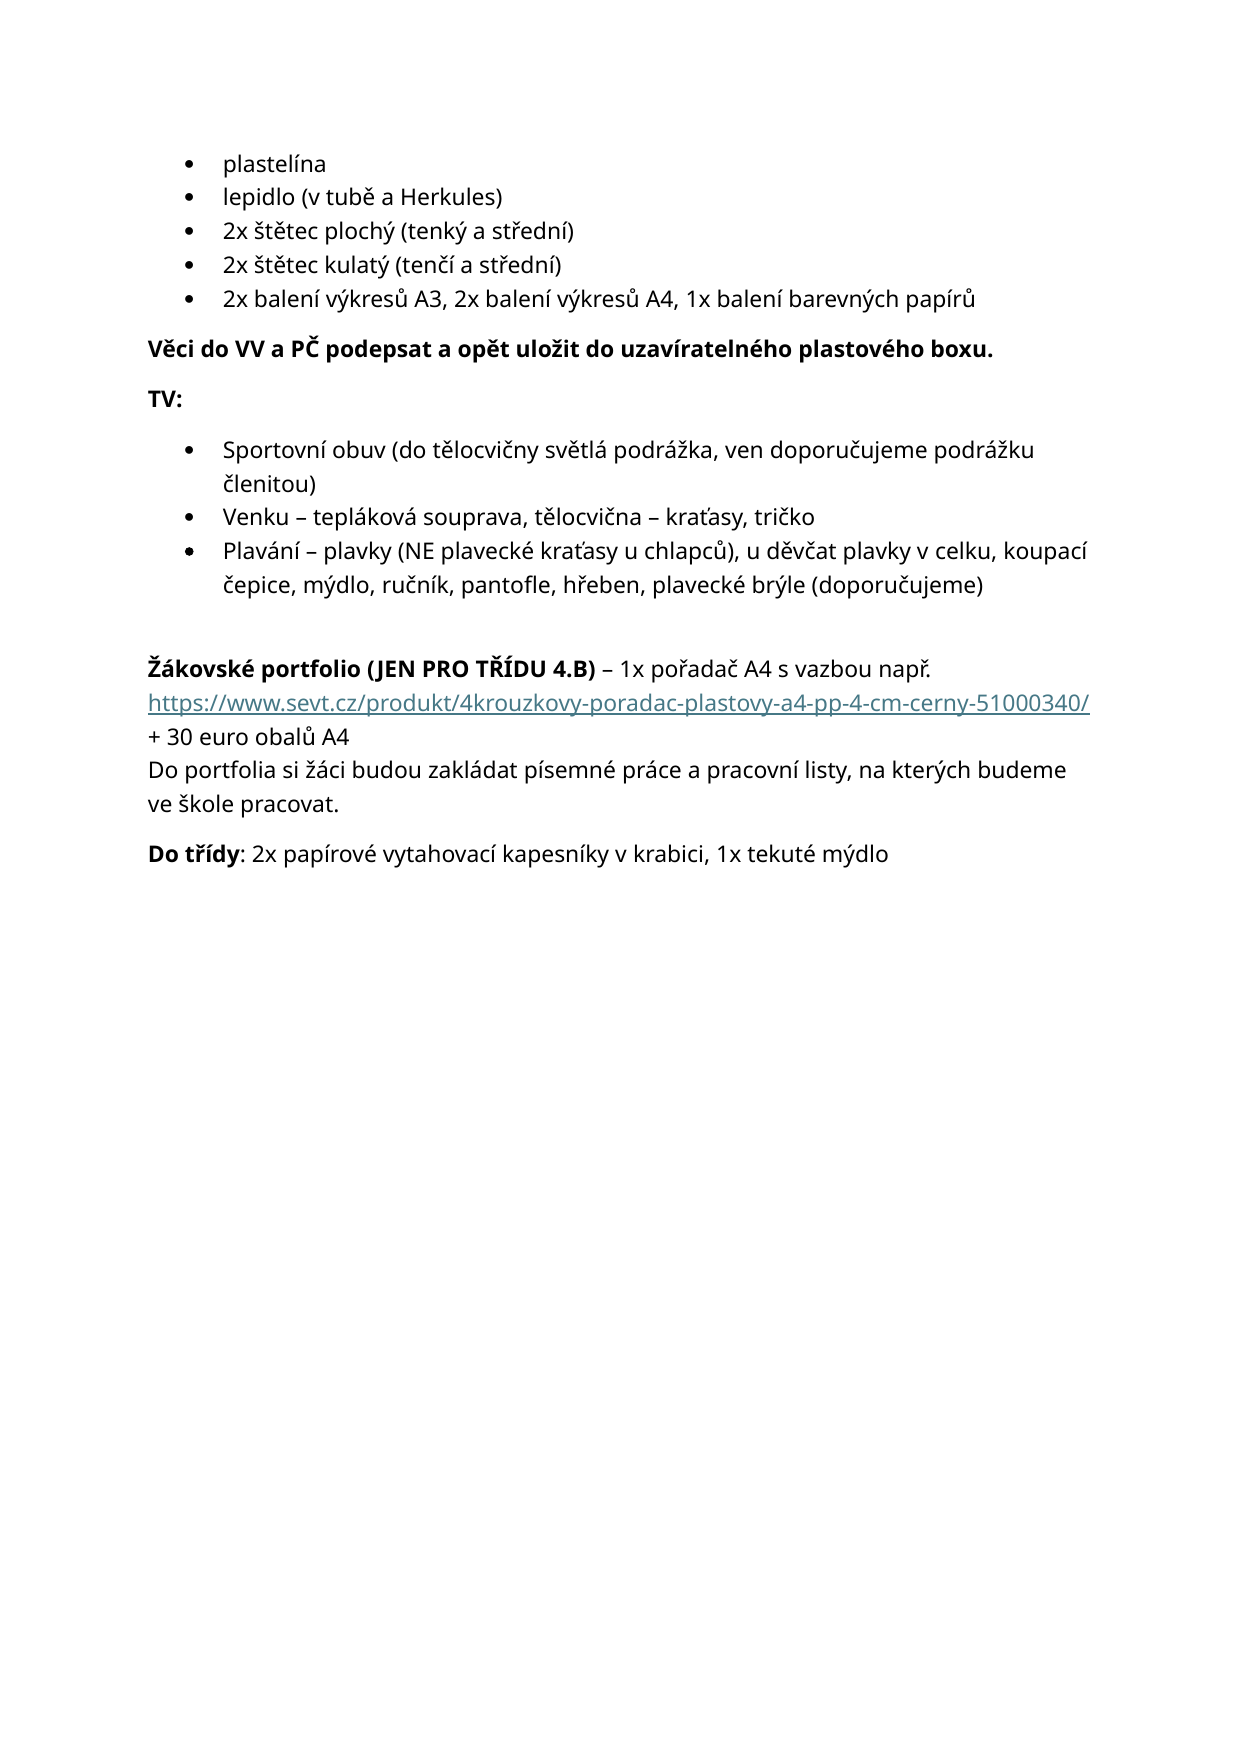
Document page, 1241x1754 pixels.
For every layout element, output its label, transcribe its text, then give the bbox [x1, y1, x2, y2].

list Sportovní obuv (do tělocvičny světlá podrážka, ven doporučujeme podrážku členitou) [185, 434, 1093, 499]
list 2x štětec plochý (tenký a střední) [185, 215, 1093, 246]
list plastelína [185, 148, 1093, 179]
text Do třídy: 2x papírové vytahovací kapesníky v krabici, 1x tekuté mýdlo [148, 838, 1093, 870]
text Žákovské portfolio (JEN PRO TŘÍDU 4.B) – 1x pořadač A4 s vazbou např. https://www.sevt.cz/produkt/4krouzkovy-poradac-plastovy-a4-pp-4-cm-cerny-51000340/ + 30 euro obalů A4 Do portfolia si žáci budou zakládat písemné práce a pracovní listy, na kterých budeme ve škole pracovat. [148, 653, 1093, 819]
list Plavání – plavky (NE plavecké kraťasy u chlapců), u děvčat plavky v celku, koupací čepice, mýdlo, ručník, pantofle, hřeben, plavecké brýle (doporučujeme) [185, 535, 1093, 634]
list Venku – tepláková souprava, tělocvična – kraťasy, tričko [185, 501, 1093, 533]
text Věci do VV a PČ podepsat a opět uložit do uzavíratelného plastového boxu. [148, 333, 1093, 364]
list lepidlo (v tubě a Herkules) [185, 181, 1093, 213]
list 2x balení výkresů A3, 2x balení výkresů A4, 1x balení barevných papírů [185, 283, 1093, 314]
text TV: [148, 383, 1093, 415]
list 2x štětec kulatý (tenčí a střední) [185, 249, 1093, 280]
